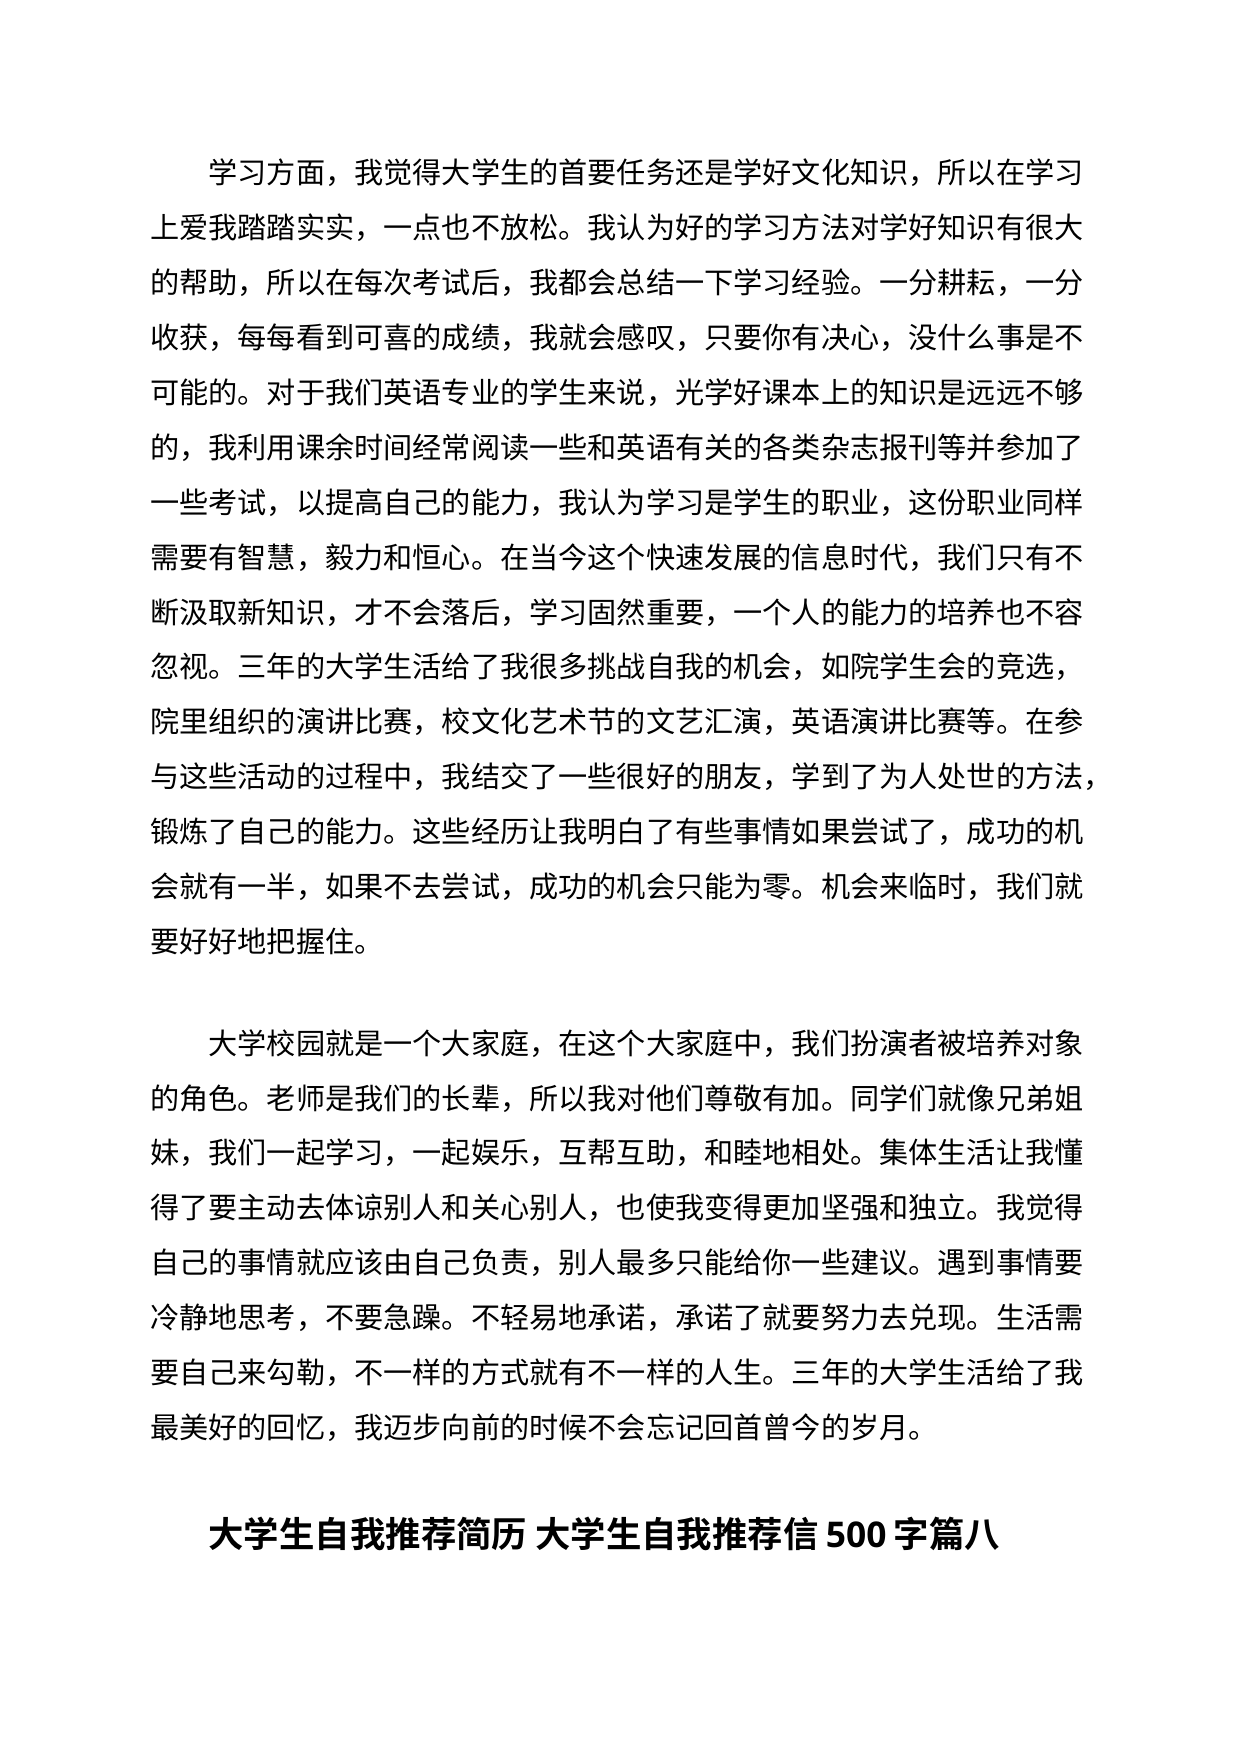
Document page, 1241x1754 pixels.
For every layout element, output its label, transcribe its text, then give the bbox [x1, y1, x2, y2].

text 大学生自我推荐简历 大学生自我推荐信500字篇八 [150, 1506, 1090, 1558]
text 大学校园就是一个大家庭，在这个大家庭中，我们扮演者被培养对象的角色。老师是我们的长辈，所以我对他们尊敬有加。同学们就像兄弟姐妹，我们一起学习，一起娱乐，互帮互助，和睦地相处。集体生活让我懂得了要主动去体谅别人和关心别人，也使我变得更加坚强和独立。我觉得自己的事情就应该由自己负责，别人最多只能给你一些建议。遇到事情要冷静地思考，不要急躁。不轻易地承诺，承诺了就要努力去兑现。生活需要自己来勾勒，不一样的方式就有不一样的人生。三年的大学生活给了我最美好的回忆，我迈步向前的时候不会忘记回首曾今的岁月。 [150, 1020, 1090, 1447]
text 学习方面，我觉得大学生的首要任务还是学好文化知识，所以在学习上爱我踏踏实实，一点也不放松。我认为好的学习方法对学好知识有很大的帮助，所以在每次考试后，我都会总结一下学习经验。一分耕耘，一分收获，每每看到可喜的成绩，我就会感叹，只要你有决心，没什么事是不可能的。对于我们英语专业的学生来说，光学好课本上的知识是远远不够的，我利用课余时间经常阅读一些和英语有关的各类杂志报刊等并参加了一些考试，以提高自己的能力，我认为学习是学生的职业，这份职业同样需要有智慧，毅力和恒心。在当今这个快速发展的信息时代，我们只有不断汲取新知识，才不会落后，学习固然重要，一个人的能力的培养也不容忽视。三年的大学生活给了我很多挑战自我的机会，如院学生会的竞选，院里组织的演讲比赛，校文化艺术节的文艺汇演，英语演讲比赛等。在参与这些活动的过程中，我结交了一些很好的朋友，学到了为人处世的方法，锻炼了自己的能力。这些经历让我明白了有些事情如果尝试了，成功的机会就有一半，如果不去尝试，成功的机会只能为零。机会来临时，我们就要好好地把握住。 [150, 150, 1090, 961]
